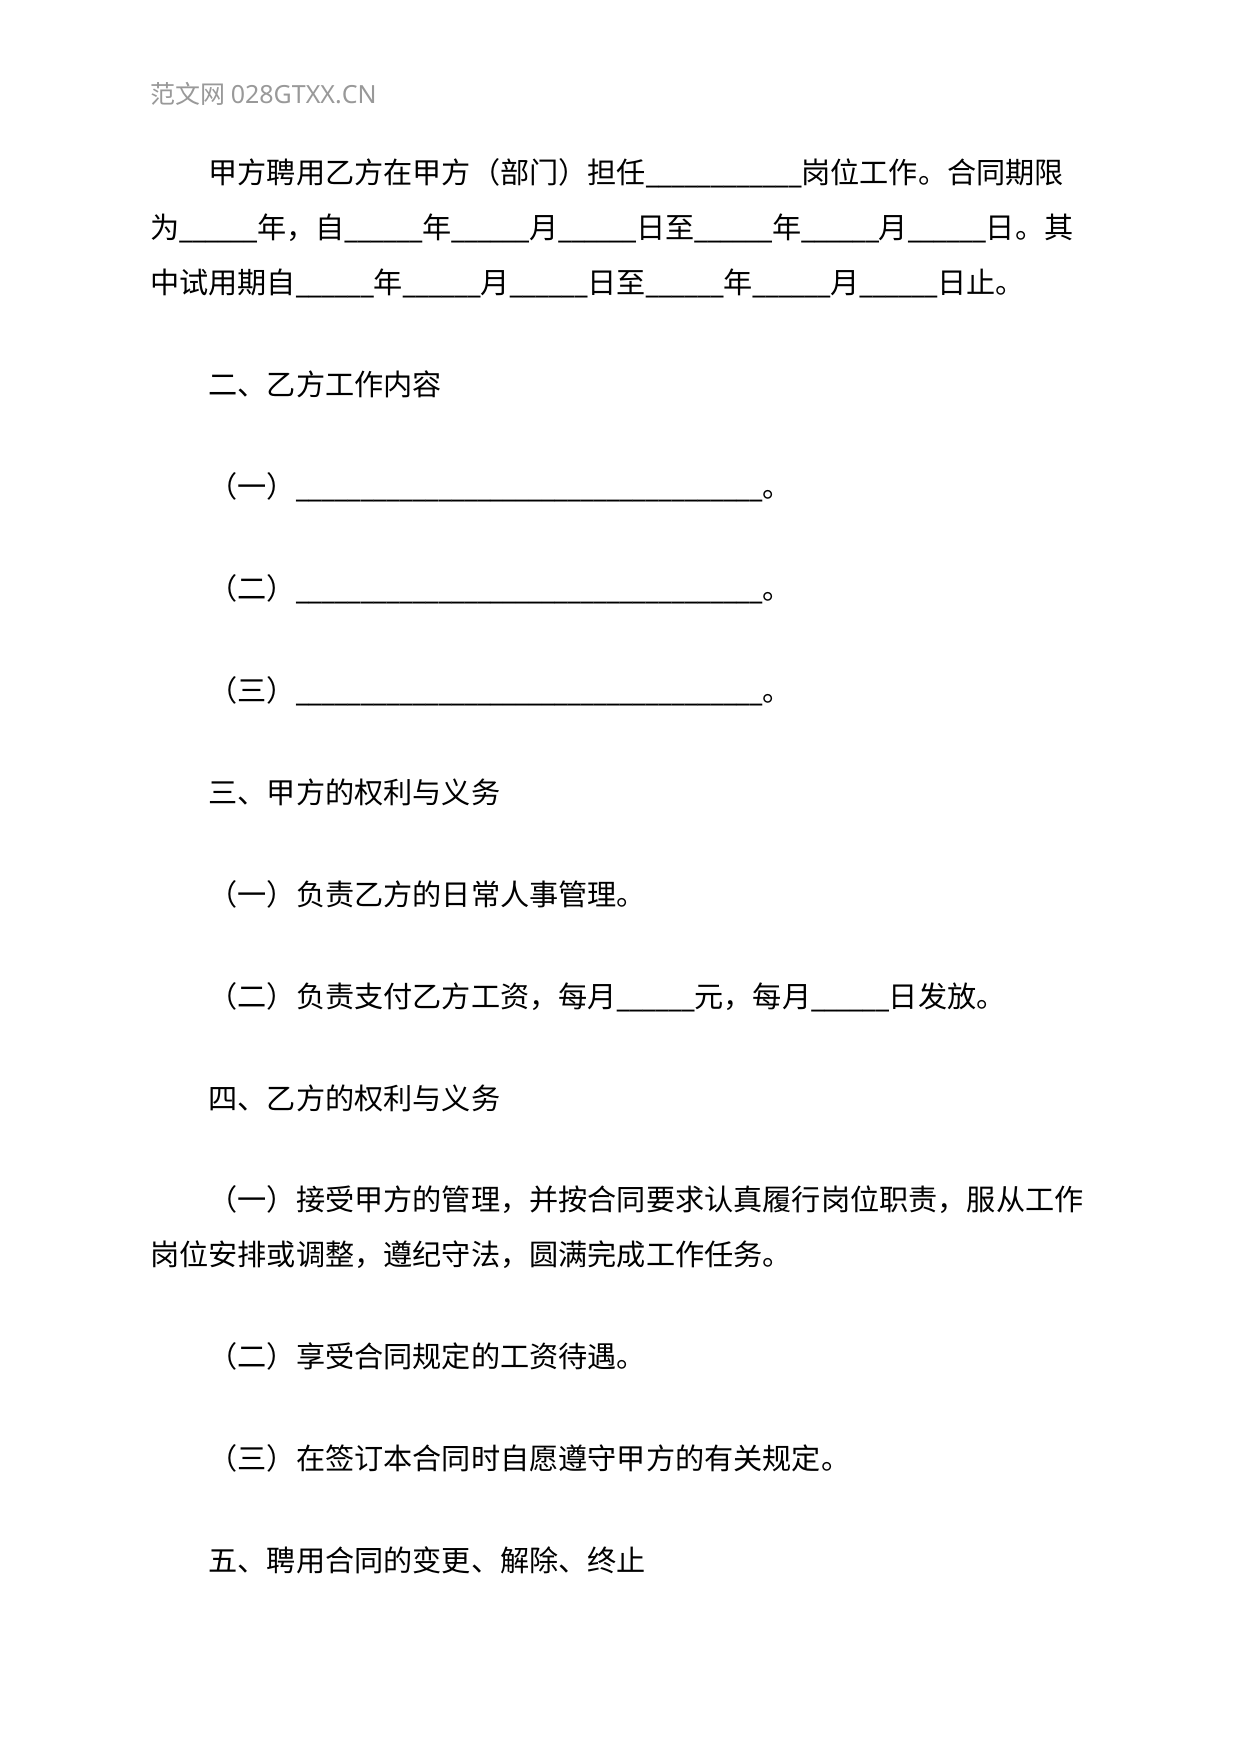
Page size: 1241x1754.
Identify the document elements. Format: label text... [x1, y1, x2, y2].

text 五、聘用合同的变更、解除、终止 [150, 1537, 1090, 1579]
text 二、乙方工作内容 [150, 362, 1090, 404]
text （二）____________________________________。 [150, 566, 1090, 608]
text （一）____________________________________。 [150, 464, 1090, 506]
text （三）____________________________________。 [150, 668, 1090, 710]
text （二）负责支付乙方工资，每月______元，每月______日发放。 [150, 973, 1090, 1016]
text （三）在签订本合同时自愿遵守甲方的有关规定。 [150, 1435, 1090, 1478]
text （二）享受合同规定的工资待遇。 [150, 1334, 1090, 1376]
text （一）接受甲方的管理，并按合同要求认真履行岗位职责，服从工作岗位安排或调整，遵纪守法，圆满完成工作任务。 [150, 1177, 1090, 1274]
text 四、乙方的权利与义务 [150, 1075, 1090, 1117]
text 三、甲方的权利与义务 [150, 770, 1090, 812]
text （一）负责乙方的日常人事管理。 [150, 871, 1090, 914]
text 甲方聘用乙方在甲方（部门）担任____________岗位工作。合同期限为______年，自______年______月______日至______年______月______日。其中试用期自______年______月______日至______年______月______日止。 [150, 150, 1090, 302]
